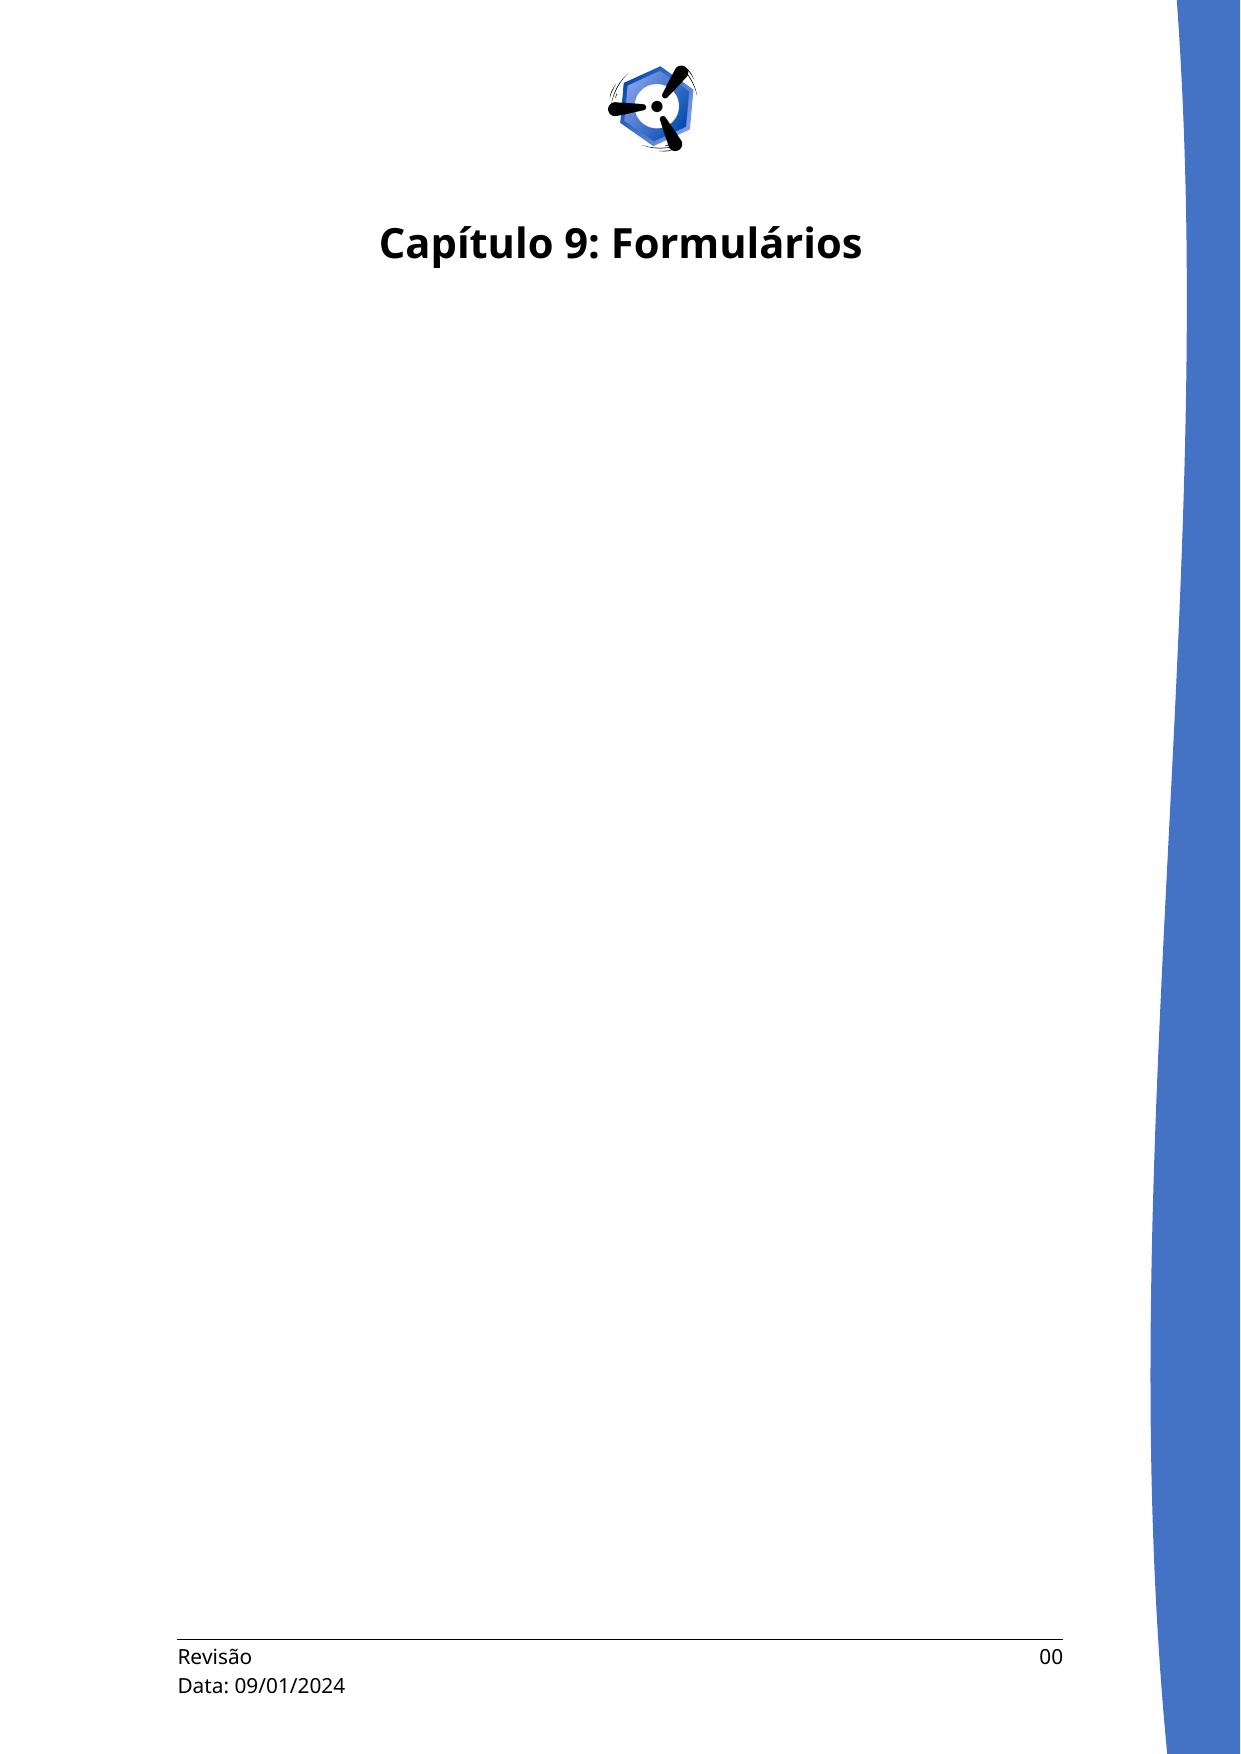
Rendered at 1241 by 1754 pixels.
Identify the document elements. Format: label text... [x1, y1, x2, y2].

picture [604, 54, 711, 164]
subtitle Capítulo 9: Formulários [133, 214, 1048, 271]
